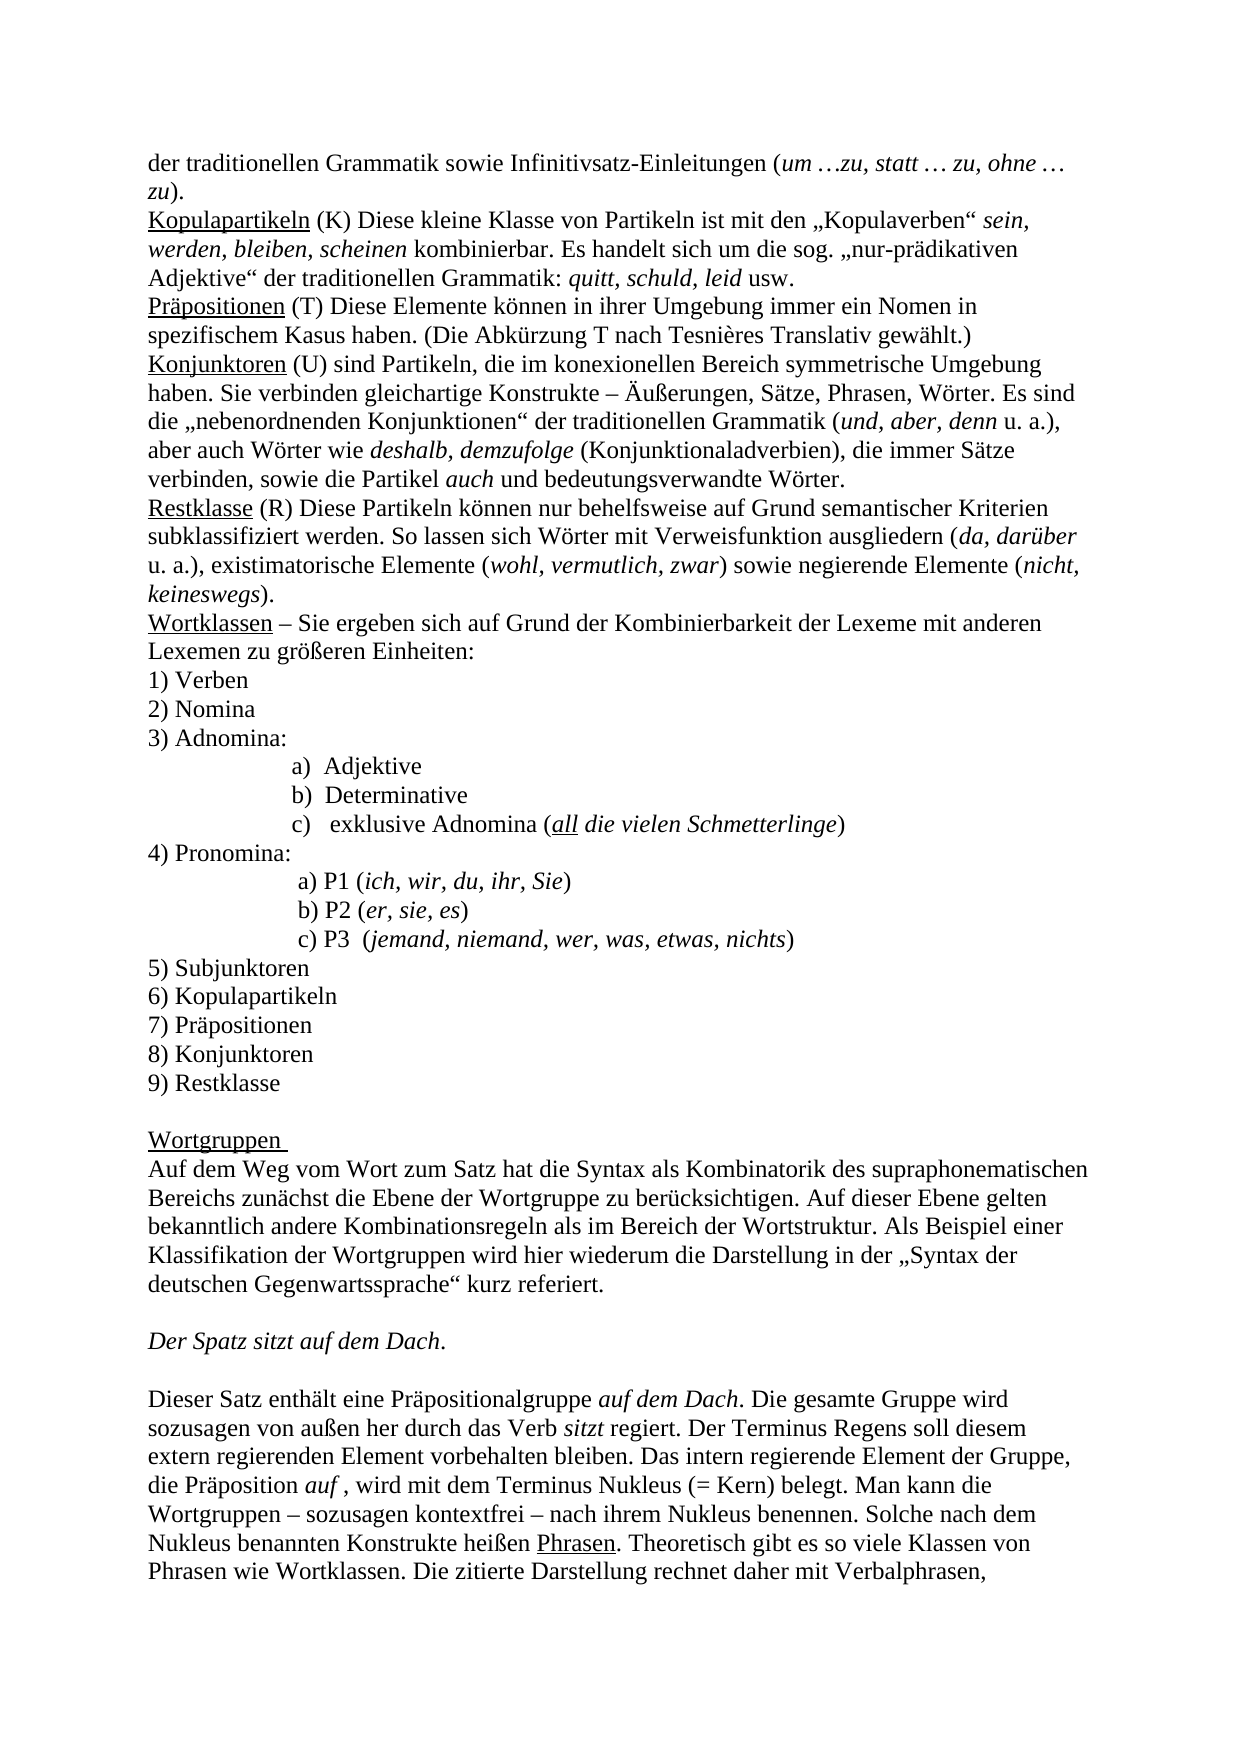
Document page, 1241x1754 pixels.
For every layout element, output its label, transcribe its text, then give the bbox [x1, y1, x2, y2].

text Auf dem Weg vom Wort zum Satz hat die Syntax als Kombinatorik des supraphonematischen Bereichs zunächst die Ebene der Wortgruppe zu berücksichtigen. Auf dieser Ebene gelten bekanntlich andere Kombinationsregeln als im Bereich der Wortstruktur. Als Beispiel einer Klassifikation der Wortgruppen wird hier wiederum die Darstellung in der „Syntax der deutschen Gegenwartssprache“ kurz referiert. [148, 1154, 1093, 1298]
text Konjunktoren (U) sind Partikeln, die im konexionellen Bereich symmetrische Umgebung haben. Sie verbinden gleichartige Konstrukte – Äußerungen, Sätze, Phrasen, Wörter. Es sind die „nebenordnenden Konjunktionen“ der traditionellen Grammatik (und, aber, denn u. a.), aber auch Wörter wie deshalb, demzufolge (Konjunktionaladverbien), die immer Sätze verbinden, sowie die Partikel auch und bedeutungsverwandte Wörter. [148, 349, 1093, 493]
text Der Spatz sitzt auf dem Dach. [148, 1326, 1093, 1355]
text 3) Adnomina: [148, 723, 1093, 751]
text b) Determinative [148, 780, 1093, 809]
text b) P2 (er, sie, es) [148, 895, 1093, 924]
text c) exklusive Adnomina (all die vielen Schmetterlinge) [148, 809, 1093, 838]
text Präpositionen (T) Diese Elemente können in ihrer Umgebung immer ein Nomen in spezifischem Kasus haben. (Die Abkürzung T nach Tesnières Translativ gewählt.) [148, 291, 1093, 349]
text a) P1 (ich, wir, du, ihr, Sie) [148, 866, 1093, 895]
text 6) Kopulapartikeln [148, 981, 1093, 1010]
text 1) Verben [148, 665, 1093, 694]
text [148, 1384, 1093, 1585]
text c) P3 (jemand, niemand, wer, was, etwas, nichts) [148, 924, 1093, 953]
text a) Adjektive [148, 751, 1093, 780]
text Restklasse (R) Diese Partikeln können nur behelfsweise auf Grund semantischer Kriterien subklassifiziert werden. So lassen sich Wörter mit Verweisfunktion ausgliedern (da, darüber u. a.), existimatorische Elemente (wohl, vermutlich, zwar) sowie negierende Elemente (nicht, keineswegs). [148, 493, 1093, 608]
text Kopulapartikeln (K) Diese kleine Klasse von Partikeln ist mit den „Kopulaverben“ sein, werden, bleiben, scheinen kombinierbar. Es handelt sich um die sog. „nur-prädikativen Adjektive“ der traditionellen Grammatik: quitt, schuld, leid usw. [148, 205, 1093, 291]
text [148, 148, 1093, 205]
text 2) Nomina [148, 694, 1093, 723]
text 5) Subjunktoren [148, 953, 1093, 981]
text Wortgruppen [148, 1125, 1093, 1154]
text Wortklassen – Sie ergeben sich auf Grund der Kombinierbarkeit der Lexeme mit anderen Lexemen zu größeren Einheiten: [148, 608, 1093, 665]
text 7) Präpositionen [148, 1010, 1093, 1039]
text 9) Restklasse [148, 1068, 1093, 1096]
text 4) Pronomina: [148, 838, 1093, 866]
text 8) Konjunktoren [148, 1039, 1093, 1068]
